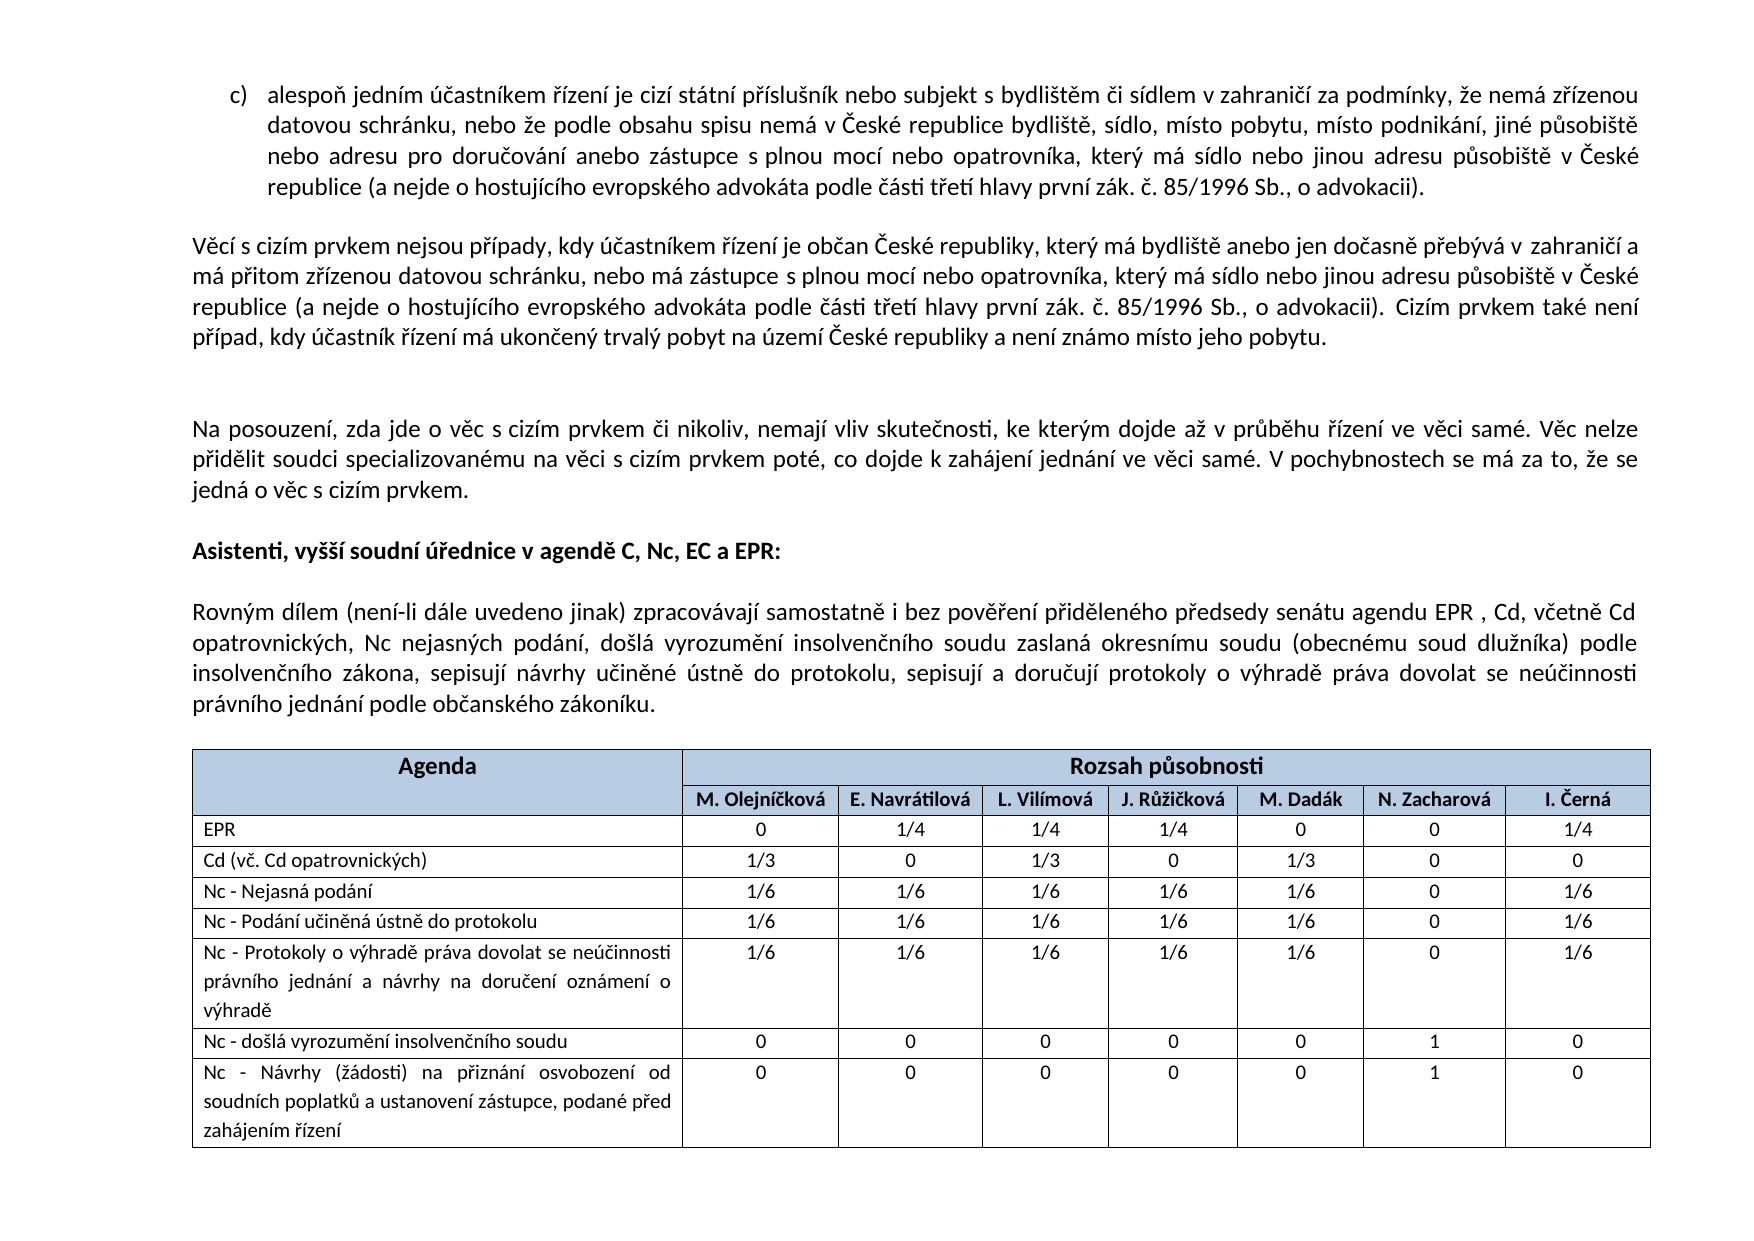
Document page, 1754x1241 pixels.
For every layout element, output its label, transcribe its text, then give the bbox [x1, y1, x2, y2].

table_cell J. Růžičková [1109, 786, 1237, 815]
table_cell I. Černá [1506, 786, 1650, 815]
table_cell 1/6 [1238, 878, 1363, 908]
table_cell Nc - došlá vyrozumění insolvenčního soudu [193, 1029, 682, 1058]
table_cell 1/6 [1109, 909, 1237, 938]
table_cell EPR [193, 816, 682, 846]
table_cell 0 [839, 1029, 982, 1058]
table_cell M. Dadák [1238, 786, 1363, 815]
table_cell Nc - Podání učiněná ústně do protokolu [193, 909, 682, 938]
table_cell 1/6 [839, 909, 982, 938]
table_cell M. Olejníčková [683, 786, 838, 815]
table_cell 0 [1238, 816, 1363, 846]
table_cell 1/3 [1238, 847, 1363, 877]
table_cell 1/6 [1109, 878, 1237, 908]
table_cell 1/6 [1506, 909, 1650, 938]
text Na posouzení, zda jde o věc s cizím prvkem či nikoliv, nemají vliv skutečnosti, ke kterým dojde až v průběhu řízení ve věci samé. Věc nelze přidělit soudci specializovanému na věci s cizím prvkem poté, co dojde k zahájení jednání ve věci samé. V pochybnostech se má za to, že se jedná o věc s cizím prvkem. [192, 413, 1639, 505]
table_cell 1/6 [1109, 939, 1237, 1027]
table_cell Cd (vč. Cd opatrovnických) [193, 847, 682, 877]
table_cell 1/6 [1506, 878, 1650, 908]
table_cell 1/4 [1109, 816, 1237, 846]
table_cell 1/6 [983, 909, 1108, 938]
table_cell 1 [1364, 1029, 1505, 1058]
table_header Rozsah působnosti [683, 750, 1650, 785]
table_cell 0 [839, 847, 982, 877]
text Rovným dílem (není-li dále uvedeno jinak) zpracovávají samostatně i bez pověření přiděleného předsedy senátu agendu EPR , Cd, včetně Cd opatrovnických, Nc nejasných podání, došlá vyrozumění insolvenčního soudu zaslaná okresnímu soudu (obecnému soud dlužníka) podle insolvenčního zákona, sepisují návrhy učiněné ústně do protokolu, sepisují a doručují protokoly o výhradě práva dovolat se neúčinnosti právního jednání podle občanského zákoníku. [192, 596, 1639, 718]
table_cell 1/6 [1506, 939, 1650, 1027]
table_cell 0 [1506, 847, 1650, 877]
table_cell 0 [1109, 847, 1237, 877]
table_cell Nc - Návrhy (žádosti) na přiznání osvobození od soudních poplatků a ustanovení zástupce, podané před zahájením řízení [193, 1059, 682, 1147]
table_cell 0 [1364, 816, 1505, 846]
table_cell 1/6 [983, 878, 1108, 908]
text Věcí s cizím prvkem nejsou případy, kdy účastníkem řízení je občan České republiky, který má bydliště anebo jen dočasně přebývá v zahraničí a má přitom zřízenou datovou schránku, nebo má zástupce s plnou mocí nebo opatrovníka, který má sídlo nebo jinou adresu působiště v České republice (a nejde o hostujícího evropského advokáta podle části třetí hlavy první zák. č. 85/1996 Sb., o advokacii). Cizím prvkem také není případ, kdy účastník řízení má ukončený trvalý pobyt na území České republiky a není známo místo jeho pobytu. [192, 230, 1639, 352]
table_cell 0 [1109, 1059, 1237, 1147]
table_cell 1 [1364, 1059, 1505, 1147]
table_cell 1/6 [683, 909, 838, 938]
table_cell 0 [1506, 1059, 1650, 1147]
table_cell L. Vilímová [983, 786, 1108, 815]
table_cell 0 [839, 1059, 982, 1147]
table_cell 0 [1109, 1029, 1237, 1058]
table_cell 0 [683, 816, 838, 846]
table_cell 0 [1364, 909, 1505, 938]
table_cell 0 [983, 1029, 1108, 1058]
table_cell 1/4 [1506, 816, 1650, 846]
table_cell 1/6 [683, 939, 838, 1027]
table_cell 0 [983, 1059, 1108, 1147]
table_cell Nc - Protokoly o výhradě práva dovolat se neúčinnosti právního jednání a návrhy na doručení oznámení o výhradě [193, 939, 682, 1027]
table_cell E. Navrátilová [839, 786, 982, 815]
table_cell 0 [1238, 1029, 1363, 1058]
table_cell 1/4 [983, 816, 1108, 846]
table_cell 0 [1364, 878, 1505, 908]
table_cell 1/3 [983, 847, 1108, 877]
table_cell 1/6 [683, 878, 838, 908]
text Asistenti, vyšší soudní úřednice v agendě C, Nc, EC a EPR: [192, 535, 1639, 566]
table_cell 1/6 [1238, 939, 1363, 1027]
table_cell 0 [1238, 1059, 1363, 1147]
table_cell Nc - Nejasná podání [193, 878, 682, 908]
table_cell 0 [683, 1059, 838, 1147]
table_cell 0 [683, 1029, 838, 1058]
table_cell 1/3 [683, 847, 838, 877]
list alespoň jedním účastníkem řízení je cizí státní příslušník nebo subjekt s bydlištěm či sídlem v zahraničí za podmínky, že nemá zřízenou datovou schránku, nebo že podle obsahu spisu nemá v České republice bydliště, sídlo, místo pobytu, místo podnikání, jiné působiště nebo adresu pro doručování anebo zástupce s plnou mocí nebo opatrovníka, který má sídlo nebo jinou adresu působiště v České republice (a nejde o hostujícího evropského advokáta podle části třetí hlavy první zák. č. 85/1996 Sb., o advokacii). [229, 79, 1639, 201]
table_cell 1/6 [839, 878, 982, 908]
table_cell 1/6 [1238, 909, 1363, 938]
table_cell 1/4 [839, 816, 982, 846]
table_cell 0 [1506, 1029, 1650, 1058]
table_cell 0 [1364, 939, 1505, 1027]
table_cell 0 [1364, 847, 1505, 877]
table_header Agenda [193, 750, 682, 815]
table_cell 1/6 [839, 939, 982, 1027]
table_cell N. Zacharová [1364, 786, 1505, 815]
table_cell 1/6 [983, 939, 1108, 1027]
